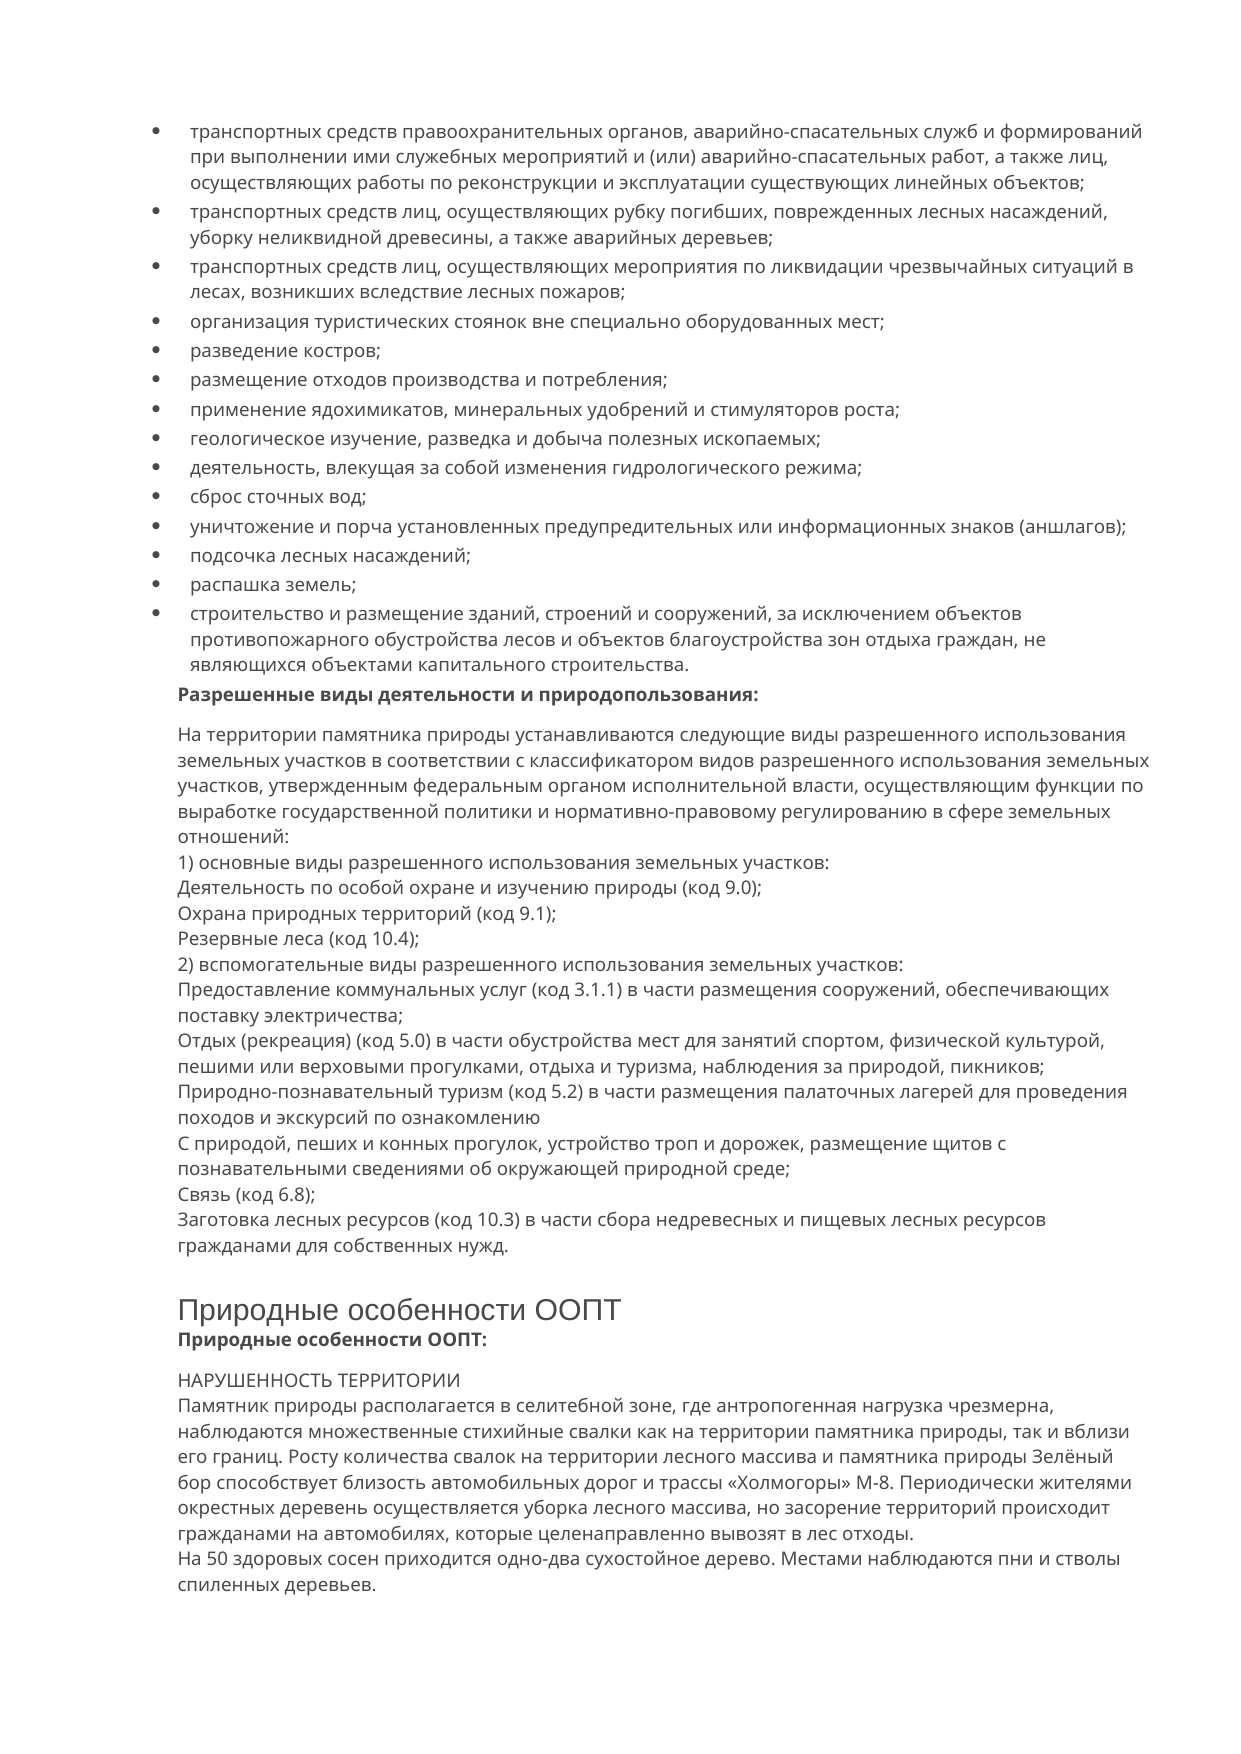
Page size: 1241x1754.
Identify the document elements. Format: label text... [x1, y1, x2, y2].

list уничтожение и порча установленных предупредительных или информационных знаков (аншлагов); [152, 513, 1152, 538]
list сброс сточных вод; [152, 484, 1152, 509]
text На территории памятника природы устанавливаются следующие виды разрешенного использования земельных участков в соответствии с классификатором видов разрешенного использования земельных участков, утвержденным федеральным органом исполнительной власти, осуществляющим функции по выработке государственной политики и нормативно-правовому регулированию в сфере земельных отношений: 1) основные виды разрешенного использования земельных участков: Деятельность по особой охране и изучению природы (код 9.0); Охрана природных территорий (код 9.1); Резервные леса (код 10.4); 2) вспомогательные виды разрешенного использования земельных участков: Предоставление коммунальных услуг (код 3.1.1) в части размещения сооружений, обеспечивающих поставку электричества; Отдых (рекреация) (код 5.0) в части обустройства мест для занятий спортом, физической культурой, пешими или верховыми прогулками, отдыха и туризма, наблюдения за природой, пикников; Природно-познавательный туризм (код 5.2) в части размещения палаточных лагерей для проведения походов и экскурсий по ознакомлению С природой, пеших и конных прогулок, устройство троп и дорожек, размещение щитов с познавательными сведениями об окружающей природной среде; Связь (код 6.8); Заготовка лесных ресурсов (код 10.3) в части сбора недревесных и пищевых лесных ресурсов гражданами для собственных нужд. [177, 722, 1152, 1257]
text Разрешенные виды деятельности и природопользования: [177, 681, 1152, 707]
list транспортных средств лиц, осуществляющих мероприятия по ликвидации чрезвычайных ситуаций в лесах, возникших вследствие лесных пожаров; [152, 253, 1152, 304]
text Природные особенности ООПТ: [177, 1326, 1152, 1352]
list строительство и размещение зданий, строений и сооружений, за исключением объектов противопожарного обустройства лесов и объектов благоустройства зон отдыха граждан, не являющихся объектами капитального строительства. [152, 601, 1152, 677]
list транспортных средств лиц, осуществляющих рубку погибших, поврежденных лесных насаждений, уборку неликвидной древесины, а также аварийных деревьев; [152, 198, 1152, 249]
list деятельность, влекущая за собой изменения гидрологического режима; [152, 454, 1152, 480]
list разведение костров; [152, 337, 1152, 363]
list размещение отходов производства и потребления; [152, 367, 1152, 392]
text Природные особенности ООПТ [177, 1287, 1152, 1326]
list геологическое изучение, разведка и добыча полезных ископаемых; [152, 425, 1152, 451]
list подсочка лесных насаждений; [152, 542, 1152, 568]
list организация туристических стоянок вне специально оборудованных мест; [152, 308, 1152, 333]
list транспортных средств правоохранительных органов, аварийно-спасательных служб и формирований при выполнении ими служебных мероприятий и (или) аварийно-спасательных работ, а также лиц, осуществляющих работы по реконструкции и эксплуатации существующих линейных объектов; [152, 118, 1152, 195]
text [177, 1367, 1152, 1597]
list применение ядохимикатов, минеральных удобрений и стимуляторов роста; [152, 396, 1152, 421]
list распашка земель; [152, 571, 1152, 597]
